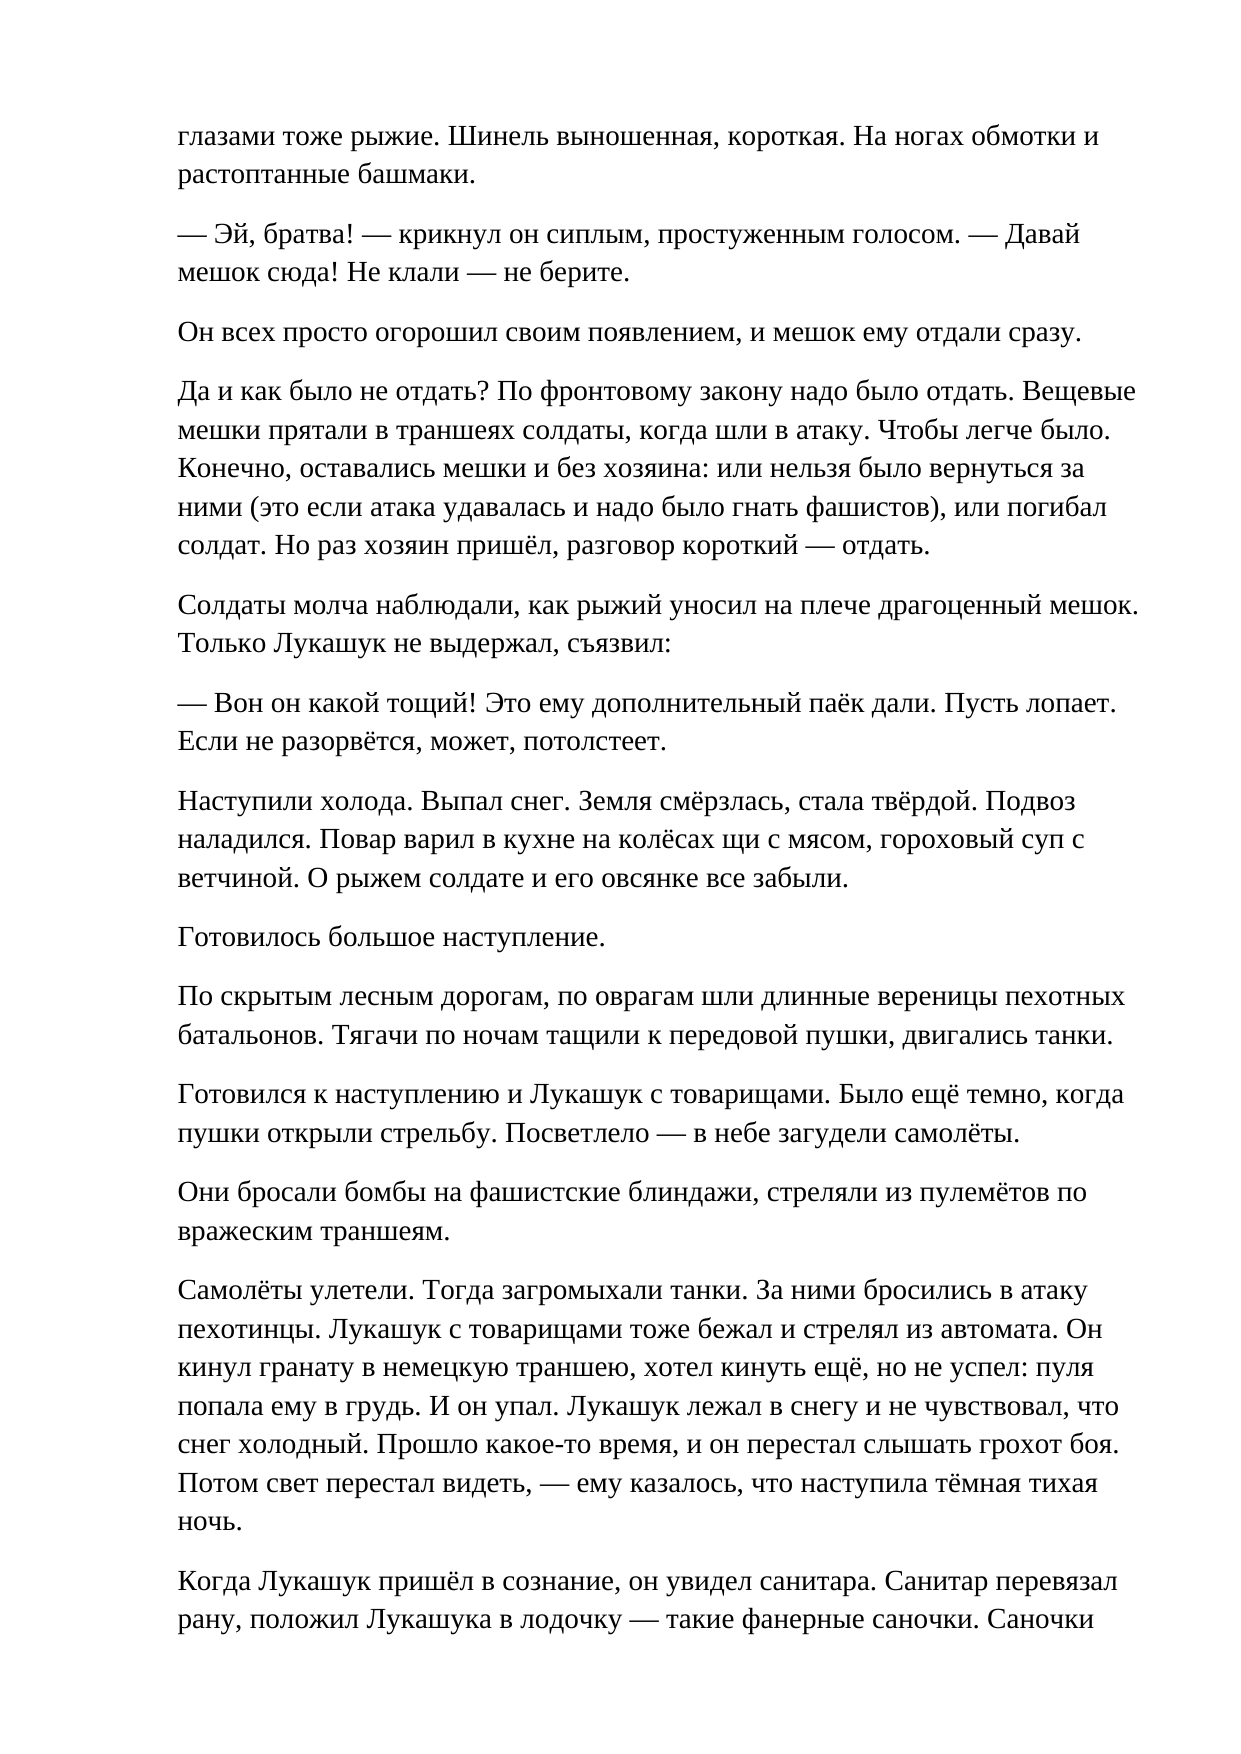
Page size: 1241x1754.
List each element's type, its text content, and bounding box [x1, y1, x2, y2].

text — Вон он какой тощий! Это ему дополнительный паёк дали. Пусть лопает. Если не разорвётся, может, потолстеет. [177, 685, 1152, 757]
text — Эй, братва! — крикнул он сиплым, простуженным голосом. — Давай мешок сюда! Не клали — не берите. [177, 216, 1152, 288]
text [177, 1563, 1152, 1635]
text По скрытым лесным дорогам, по оврагам шли длинные вереницы пехотных батальонов. Тягачи по ночам тащили к передовой пушки, двигались танки. [177, 978, 1152, 1051]
text Готовился к наступлению и Лукашук с товарищами. Было ещё темно, когда пушки открыли стрельбу. Посветлело — в небе загудели самолёты. [177, 1076, 1152, 1148]
text Да и как было не отдать? По фронтовому закону надо было отдать. Вещевые мешки прятали в траншеях солдаты, когда шли в атаку. Чтобы легче было. Конечно, оставались мешки и без хозяина: или нельзя было вернуться за ними (это если атака удавалась и надо было гнать фашистов), или погибал солдат. Но раз хозяин пришёл, разговор короткий — отдать. [177, 373, 1152, 561]
text Они бросали бомбы на фашистские блиндажи, стреляли из пулемётов по вражеским траншеям. [177, 1174, 1152, 1246]
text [177, 118, 1152, 190]
text Готовилось большое наступление. [177, 919, 1152, 953]
text Самолёты улетели. Тогда загромыхали танки. За ними бросились в атаку пехотинцы. Лукашук с товарищами тоже бежал и стрелял из автомата. Он кинул гранату в немецкую траншею, хотел кинуть ещё, но не успел: пуля попала ему в грудь. И он упал. Лукашук лежал в снегу и не чувствовал, что снег холодный. Прошло какое-то время, и он перестал слышать грохот боя. Потом свет перестал видеть, — ему казалось, что наступила тёмная тихая ночь. [177, 1272, 1152, 1537]
text Наступили холода. Выпал снег. Земля смёрзлась, стала твёрдой. Подвоз наладился. Повар варил в кухне на колёсах щи с мясом, гороховый суп с ветчиной. О рыжем солдате и его овсянке все забыли. [177, 783, 1152, 893]
text Он всех просто огорошил своим появлением, и мешок ему отдали сразу. [177, 314, 1152, 347]
text Солдаты молча наблюдали, как рыжий уносил на плече драгоценный мешок. Только Лукашук не выдержал, съязвил: [177, 587, 1152, 659]
